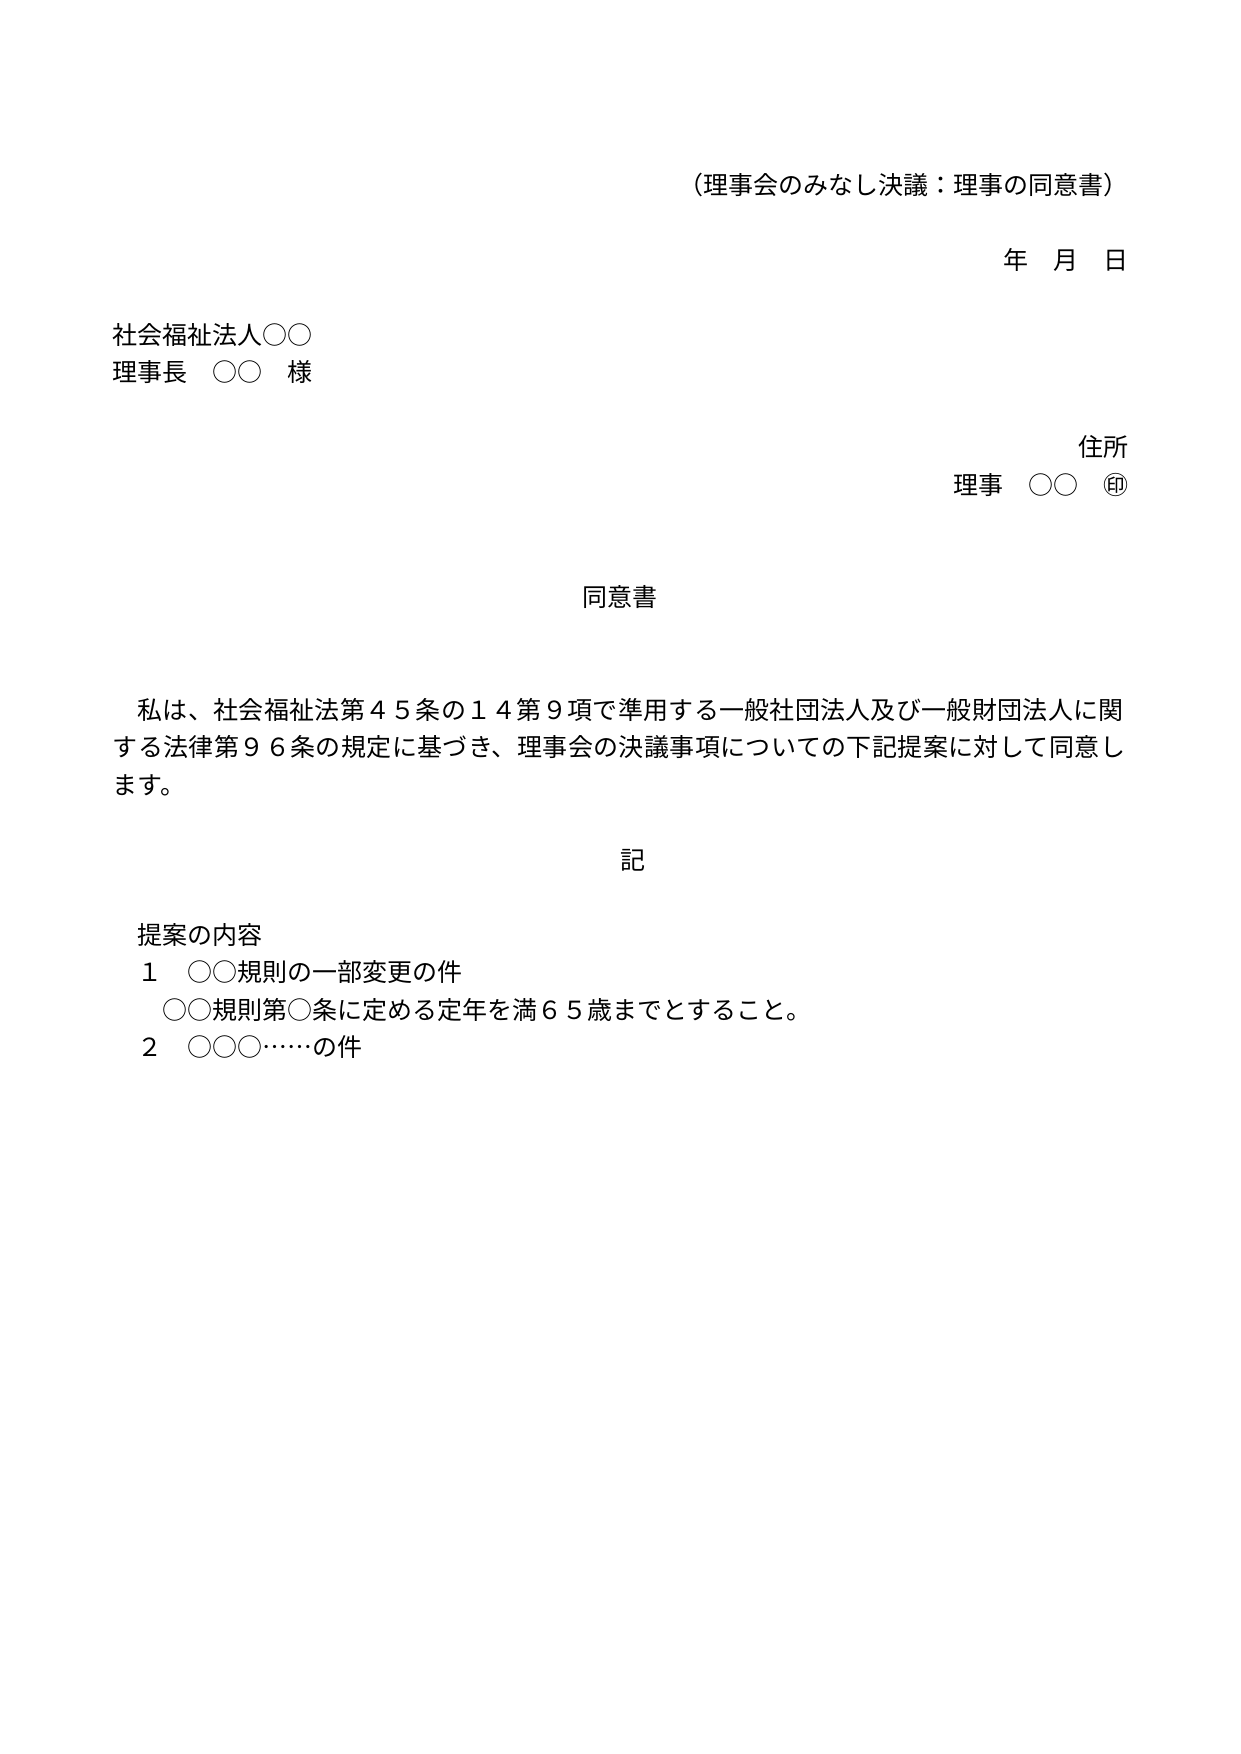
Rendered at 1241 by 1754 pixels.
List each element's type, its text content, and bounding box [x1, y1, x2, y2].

text 私は、社会福祉法第４５条の１４第９項で準用する一般社団法人及び一般財団法人に関する法律第９６条の規定に基づき、理事会の決議事項についての下記提案に対して同意します。 [112, 689, 1128, 802]
text １ ○○規則の一部変更の件 [112, 952, 1128, 989]
text 年 月 日 [112, 239, 1128, 277]
text （理事会のみなし決議：理事の同意書） [112, 164, 1128, 202]
text ○○規則第○条に定める定年を満６５歳までとすること。 [112, 989, 1128, 1027]
text 同意書 [112, 577, 1128, 614]
text 提案の内容 [112, 914, 1128, 952]
text 社会福祉法人○○ [112, 314, 1128, 352]
text 理事長 ○○ 様 [112, 352, 1128, 389]
text 理事 ○○ ㊞ [112, 464, 1128, 502]
text 記 [112, 839, 1128, 877]
text ２ ○○○……の件 [112, 1027, 1128, 1064]
text 住所 [112, 427, 1128, 464]
